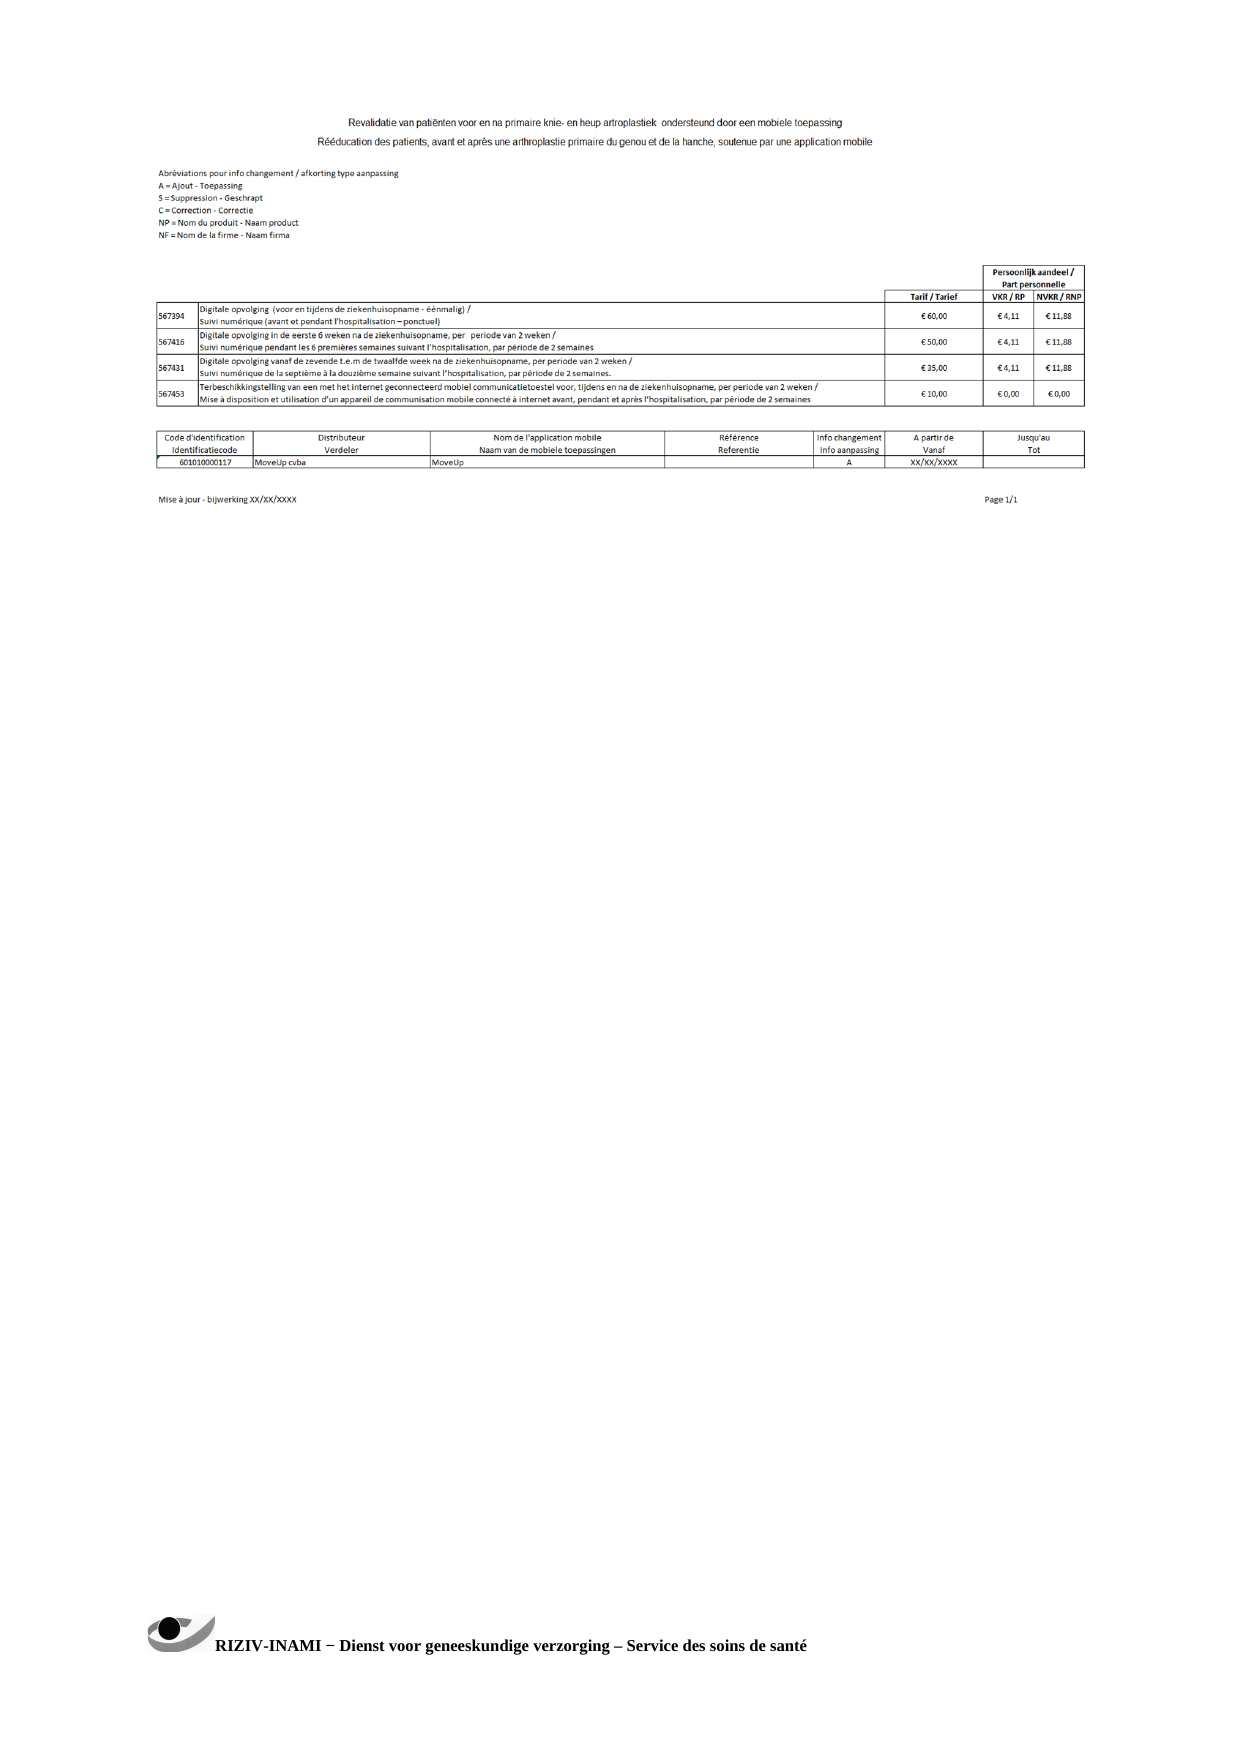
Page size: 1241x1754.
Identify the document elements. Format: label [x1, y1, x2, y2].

picture [147, 111, 1093, 510]
